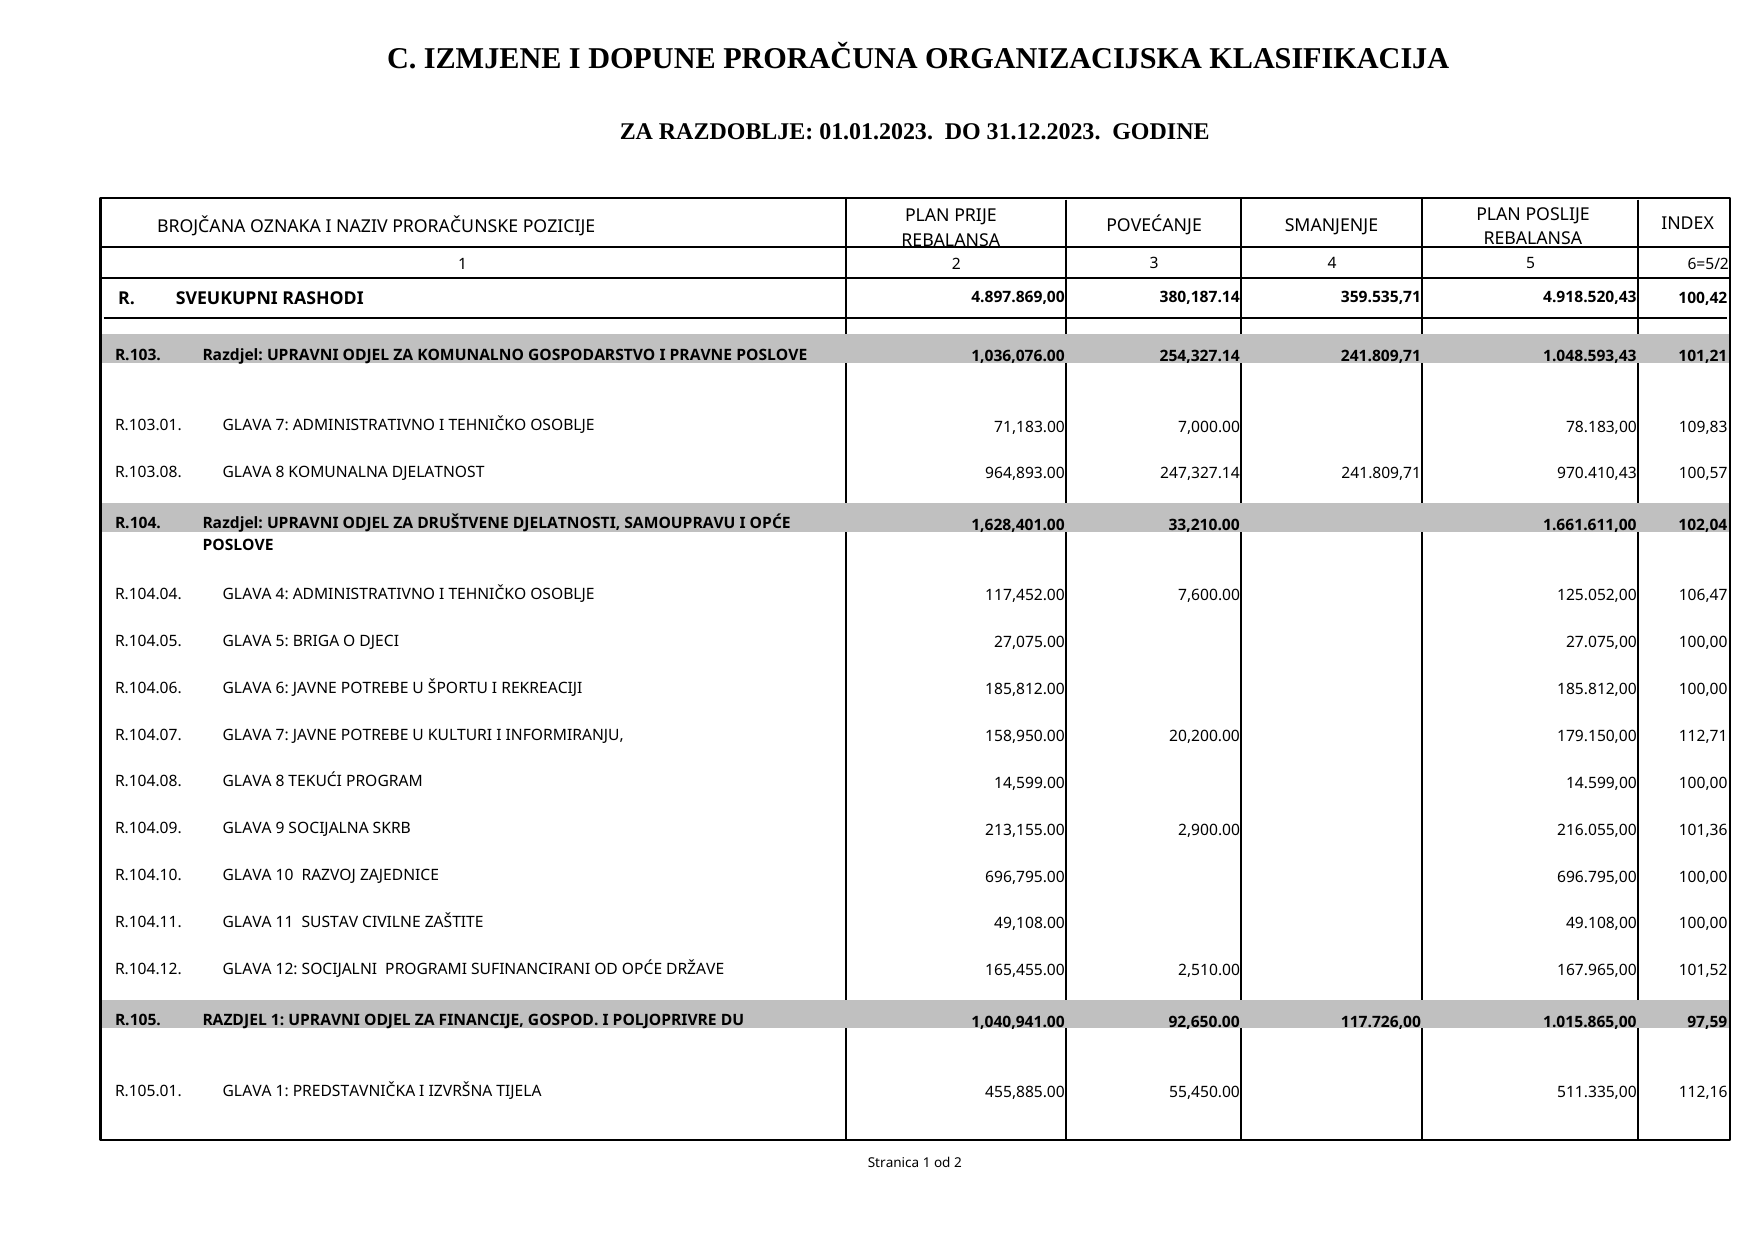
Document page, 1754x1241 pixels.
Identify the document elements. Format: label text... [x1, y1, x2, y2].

text 27.075,00 [1435, 631, 1637, 651]
text 49.108,00 [1435, 912, 1637, 933]
text SVEUKUPNI RASHODI [176, 286, 544, 306]
text 100,57 [1652, 462, 1727, 483]
text R.104.08. [115, 770, 219, 790]
text GLAVA 5: BRIGA O DJECI [222, 629, 847, 649]
text 100,42 [1654, 287, 1727, 308]
text R.104.06. [115, 676, 219, 697]
text 1 [449, 253, 476, 274]
text 455,885.00 [857, 1081, 1065, 1101]
text R.104.04. [115, 583, 219, 603]
text R.104.12. [115, 958, 219, 978]
text 241.809,71 [1247, 462, 1421, 483]
text 964,893.00 [857, 462, 1065, 483]
text 1.661.611,00 [1435, 514, 1637, 534]
text 5 [1422, 251, 1638, 273]
text 696,795.00 [857, 865, 1065, 886]
text 4.918.520,43 [1433, 286, 1637, 306]
text GLAVA 8 KOMUNALNA DJELATNOST [222, 461, 847, 481]
text 511.335,00 [1435, 1081, 1637, 1101]
text GLAVA 6: JAVNE POTREBE U ŠPORTU I REKREACIJI [222, 676, 847, 696]
text GLAVA 7: JAVNE POTREBE U KULTURI I INFORMIRANJU, [222, 723, 847, 743]
text 71,183.00 [857, 415, 1065, 436]
text 49,108.00 [857, 912, 1065, 933]
text 1.015.865,00 [1435, 1011, 1637, 1031]
text 216.055,00 [1435, 818, 1637, 839]
text Razdjel: UPRAVNI ODJEL ZA KOMUNALNO GOSPODARSTVO I PRAVNE POSLOVE [202, 343, 851, 365]
text GLAVA 9 SOCIJALNA SKRB [222, 817, 847, 837]
text 247,327.14 [1069, 462, 1240, 483]
text 1,036,076.00 [857, 345, 1065, 365]
text 100,00 [1652, 865, 1727, 886]
text 1,040,941.00 [857, 1011, 1065, 1031]
text R.104.07. [115, 723, 219, 743]
text R.105. [115, 1009, 197, 1029]
text 112,16 [1652, 1081, 1727, 1101]
text 125.052,00 [1435, 584, 1637, 604]
text 14.599,00 [1435, 772, 1637, 792]
text R.103. [115, 343, 197, 364]
text R.104.10. [115, 864, 219, 884]
text 380,187.14 [1069, 286, 1240, 306]
text C. IZMJENE I DOPUNE PRORAČUNA ORGANIZACIJSKA KLASIFIKACIJA [101, 40, 1729, 75]
text RAZDJEL 1: UPRAVNI ODJEL ZA FINANCIJE, GOSPOD. I POLJOPRIVRE DU [202, 1009, 851, 1030]
text 2 [846, 253, 1066, 274]
text GLAVA 8 TEKUĆI PROGRAM [222, 770, 847, 790]
text PLAN POSLIJE REBALANSA [1457, 201, 1608, 245]
text 112,71 [1652, 725, 1727, 745]
text 2,900.00 [1069, 818, 1240, 839]
text INDEX [1647, 211, 1727, 235]
text 970.410,43 [1435, 462, 1637, 483]
text 254,327.14 [1069, 345, 1240, 365]
text 167.965,00 [1435, 959, 1637, 979]
text GLAVA 4: ADMINISTRATIVNO I TEHNIČKO OSOBLJE [222, 583, 847, 603]
text 106,47 [1652, 584, 1727, 604]
text 158,950.00 [857, 725, 1065, 745]
text BROJČANA OZNAKA I NAZIV PRORAČUNSKE POZICIJE [157, 214, 716, 237]
text GLAVA 11 SUSTAV CIVILNE ZAŠTITE [222, 911, 847, 931]
text 78.183,00 [1435, 415, 1637, 436]
text 4.897.869,00 [857, 286, 1065, 306]
text Razdjel: UPRAVNI ODJEL ZA DRUŠTVENE DJELATNOSTI, SAMOUPRAVU I OPĆE POSLOVE [202, 512, 851, 552]
text GLAVA 12: SOCIJALNI PROGRAMI SUFINANCIRANI OD OPĆE DRŽAVE [222, 958, 847, 978]
text R.103.01. [115, 414, 219, 434]
text 359.535,71 [1249, 286, 1421, 306]
text 185.812,00 [1435, 678, 1637, 698]
text R.105.01. [115, 1079, 219, 1100]
text POVEĆANJE [1085, 212, 1222, 236]
text 97,59 [1651, 1011, 1727, 1031]
text GLAVA 10 RAZVOJ ZAJEDNICE [222, 864, 847, 884]
text 27,075.00 [857, 631, 1065, 651]
text R.104. [115, 512, 197, 533]
text R. [118, 286, 166, 306]
text 20,200.00 [1069, 725, 1240, 745]
text 185,812.00 [857, 678, 1065, 698]
text SMANJENJE [1255, 212, 1407, 236]
text GLAVA 1: PREDSTAVNIČKA I IZVRŠNA TIJELA [222, 1079, 847, 1099]
text 7,600.00 [1069, 584, 1240, 604]
text R.104.11. [115, 911, 219, 931]
text 102,04 [1651, 514, 1727, 534]
text 100,00 [1652, 772, 1727, 792]
text Stranica 1 od 2 [101, 1153, 1729, 1171]
text 1.048.593,43 [1435, 345, 1637, 365]
text 117,452.00 [857, 584, 1065, 604]
text 213,155.00 [857, 818, 1065, 839]
text 33,210.00 [1069, 514, 1240, 534]
text 101,21 [1651, 345, 1727, 365]
text 92,650.00 [1069, 1011, 1240, 1031]
text 179.150,00 [1435, 725, 1637, 745]
text 165,455.00 [857, 959, 1065, 979]
text 7,000.00 [1069, 415, 1240, 436]
text 241.809,71 [1246, 345, 1421, 365]
text GLAVA 7: ADMINISTRATIVNO I TEHNIČKO OSOBLJE [222, 414, 847, 434]
text 101,36 [1652, 818, 1727, 839]
text 109,83 [1652, 415, 1727, 436]
text 1,628,401.00 [857, 514, 1065, 534]
text 101,52 [1652, 959, 1727, 979]
text 4 [1241, 251, 1422, 273]
text 696.795,00 [1435, 865, 1637, 886]
text 100,00 [1652, 912, 1727, 933]
text PLAN PRIJE REBALANSA [882, 203, 1019, 248]
text ZA RAZDOBLJE: 01.01.2023. DO 31.12.2023. GODINE [101, 117, 1729, 144]
text R.104.05. [115, 629, 219, 650]
text R.104.09. [115, 817, 219, 837]
text 100,00 [1652, 631, 1727, 651]
text 14,599.00 [857, 772, 1065, 792]
text 3 [1066, 251, 1241, 273]
text R.103.08. [115, 461, 219, 481]
text 117.726,00 [1246, 1011, 1421, 1031]
text 100,00 [1652, 678, 1727, 698]
text 6=5/2 [1638, 253, 1729, 274]
text 2,510.00 [1069, 959, 1240, 979]
text 55,450.00 [1069, 1081, 1240, 1101]
